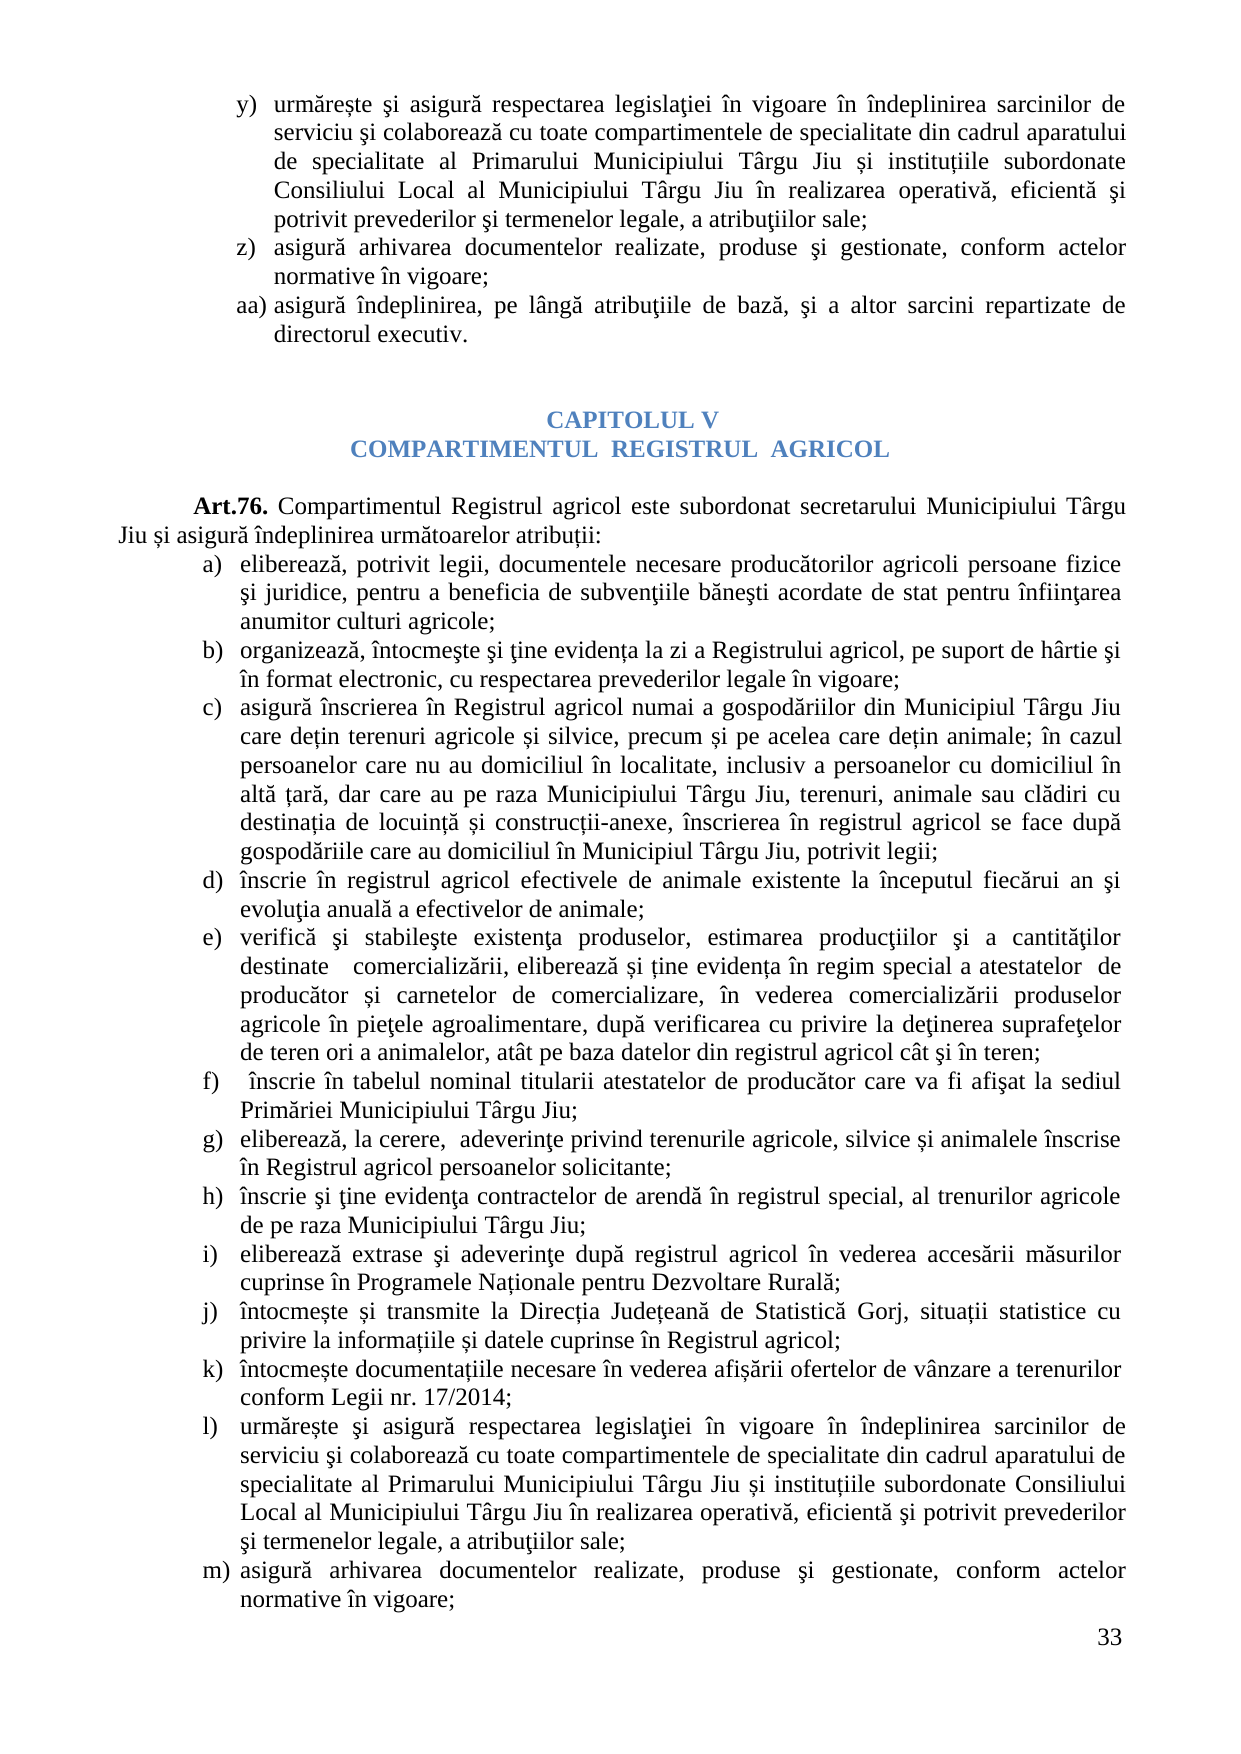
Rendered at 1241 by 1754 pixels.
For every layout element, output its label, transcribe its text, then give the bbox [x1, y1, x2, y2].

list asigură arhivarea documentelor realizate, produse şi gestionate, conform actelor normative în vigoare; [236, 232, 1127, 290]
list organizează, întocmeşte şi ţine evidența la zi a Registrului agricol, pe suport de hârtie şi în format electronic, cu respectarea prevederilor legale în vigoare; [202, 635, 1122, 692]
list asigură arhivarea documentelor realizate, produse şi gestionate, conform actelor normative în vigoare; [202, 1555, 1127, 1612]
list urmărește şi asigură respectarea legislaţiei în vigoare în îndeplinirea sarcinilor de serviciu şi colaborează cu toate compartimentele de specialitate din cadrul aparatului de specialitate al Primarului Municipiului Târgu Jiu și instituțiile subordonate Consiliului Local al Municipiului Târgu Jiu în realizarea operativă, eficientă şi potrivit prevederilor şi termenelor legale, a atribuţiilor sale; [236, 89, 1127, 232]
list înscrie în registrul agricol efectivele de animale existente la începutul fiecărui an şi evoluţia anuală a efectivelor de animale; [202, 865, 1122, 922]
list înscrie în tabelul nominal titularii atestatelor de producător care va fi afişat la sediul Primăriei Municipiului Târgu Jiu; [202, 1066, 1122, 1124]
text Art.76. Compartimentul Registrul agricol este subordonat secretarului Municipiului Târgu Jiu și asigură îndeplinirea următoarelor atribuții: [118, 491, 1127, 549]
list eliberează, potrivit legii, documentele necesare producătorilor agricoli persoane fizice şi juridice, pentru a beneficia de subvenţiile băneşti acordate de stat pentru înfiinţarea anumitor culturi agricole; [202, 549, 1122, 635]
list asigură îndeplinirea, pe lângă atribuţiile de bază, şi a altor sarcini repartizate de directorul executiv. [236, 290, 1127, 347]
list întocmește și transmite la Direcția Județeană de Statistică Gorj, situații statistice cu privire la informațiile și datele cuprinse în Registrul agricol; [202, 1296, 1122, 1354]
list eliberează, la cerere, adeverinţe privind terenurile agricole, silvice și animalele înscrise în Registrul agricol persoanelor solicitante; [202, 1124, 1122, 1181]
text CAPITOLUL V [118, 405, 1122, 434]
list asigură înscrierea în Registrul agricol numai a gospodăriilor din Municipiul Târgu Jiu care dețin terenuri agricole și silvice, precum și pe acelea care dețin animale; în cazul persoanelor care nu au domiciliul în localitate, inclusiv a persoanelor cu domiciliul în altă țară, dar care au pe raza Municipiului Târgu Jiu, terenuri, animale sau clădiri cu destinația de locuință și construcții-anexe, înscrierea în registrul agricol se face după gospodăriile care au domiciliul în Municipiul Târgu Jiu, potrivit legii; [202, 692, 1122, 865]
list verifică şi stabileşte existenţa produselor, estimarea producţiilor şi a cantităţilor destinate comercializării, eliberează și ține evidența în regim special a atestatelor de producător și carnetelor de comercializare, în vederea comercializării produselor agricole în pieţele agroalimentare, după verificarea cu privire la deţinerea suprafeţelor de teren ori a animalelor, atât pe baza datelor din registrul agricol cât şi în teren; [202, 922, 1122, 1066]
list întocmește documentațiile necesare în vederea afișării ofertelor de vânzare a terenurilor conform Legii nr. 17/2014; [202, 1354, 1122, 1411]
text Compartimentul Registrul agricol [118, 434, 1122, 462]
list eliberează extrase şi adeverinţe după registrul agricol în vederea accesării măsurilor cuprinse în Programele Naționale pentru Dezvoltare Rurală; [202, 1239, 1122, 1296]
list urmărește şi asigură respectarea legislaţiei în vigoare în îndeplinirea sarcinilor de serviciu şi colaborează cu toate compartimentele de specialitate din cadrul aparatului de specialitate al Primarului Municipiului Târgu Jiu și instituțiile subordonate Consiliului Local al Municipiului Târgu Jiu în realizarea operativă, eficientă şi potrivit prevederilor şi termenelor legale, a atribuţiilor sale; [202, 1411, 1127, 1555]
list înscrie şi ţine evidenţa contractelor de arendă în registrul special, al trenurilor agricole de pe raza Municipiului Târgu Jiu; [202, 1181, 1122, 1239]
